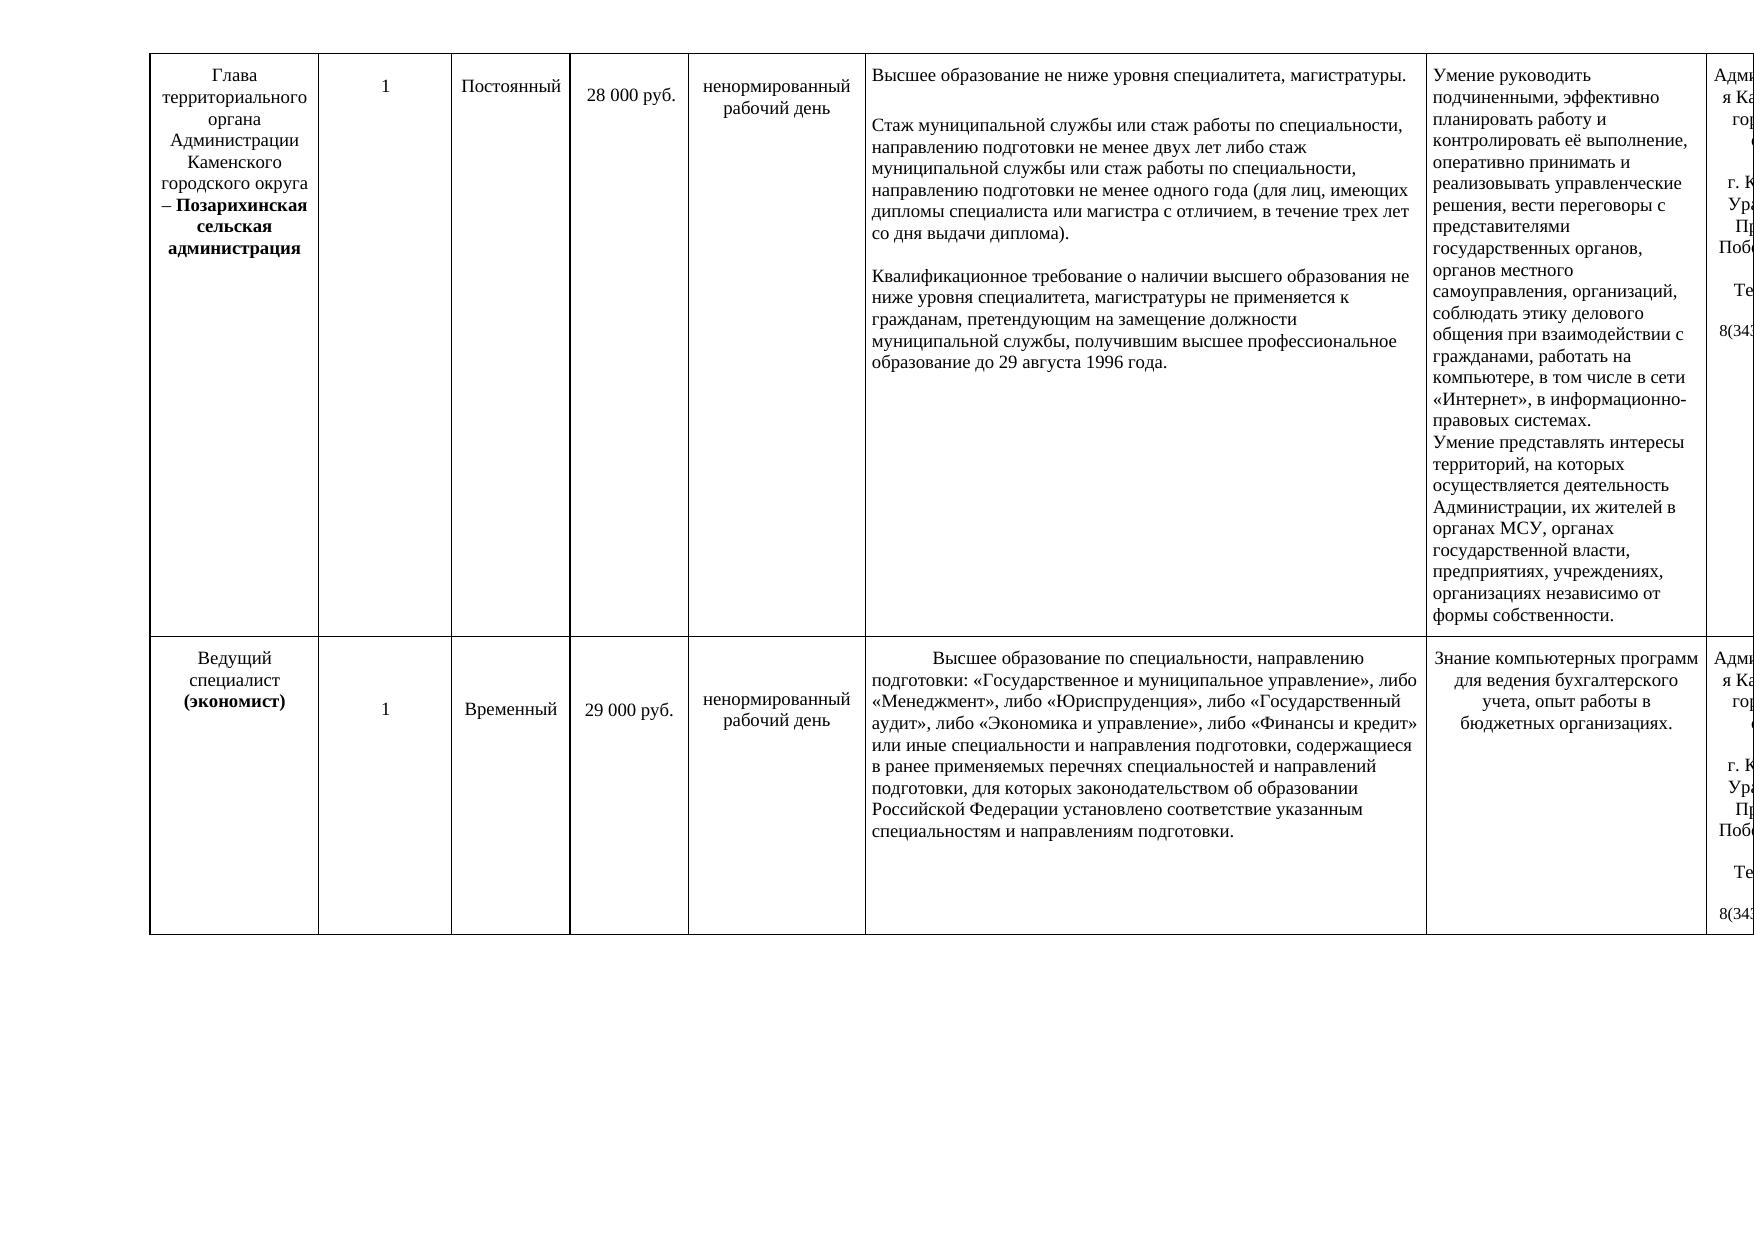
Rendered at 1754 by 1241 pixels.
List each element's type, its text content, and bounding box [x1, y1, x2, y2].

table_cell Глава территориального органа Администрации Каменского городского округа – Позарихинская сельская администрация [151, 54, 318, 636]
table_cell Временный [452, 637, 569, 934]
table_cell Ведущий специалист (экономист) [151, 637, 318, 934]
table_cell Высшее образование по специальности, направлению подготовки: «Государственное и муниципальное управление», либо «Менеджмент», либо «Юриспруденция», либо «Государственный аудит», либо «Экономика и управление», либо «Финансы и кредит» или иные специальности и направления подготовки, содержащиеся в ранее применяемых перечнях специальностей и направлений подготовки, для которых законодательством об образовании Российской Федерации установлено соответствие указанным специальностям и направлениям подготовки. [866, 637, 1426, 934]
table_cell 29 000 руб. [571, 637, 688, 934]
table_cell Постоянный [452, 54, 569, 636]
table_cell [1427, 54, 1706, 636]
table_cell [1707, 54, 1753, 636]
table_cell 28 000 руб. [571, 54, 688, 636]
table_cell Знание компьютерных программ для ведения бухгалтерского учета, опыт работы в бюджетных организациях. [1427, 637, 1706, 934]
table_cell ненормированный рабочий день [689, 637, 865, 934]
table_cell 1 [319, 54, 451, 636]
table_cell Администрация Каменский городской округ г. Каменск-Уральский, Проспект Победы, 38 А Телефон : 8(3439)370-227 [1707, 637, 1753, 934]
table_cell 1 [319, 637, 451, 934]
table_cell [866, 54, 1426, 636]
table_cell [689, 54, 865, 636]
